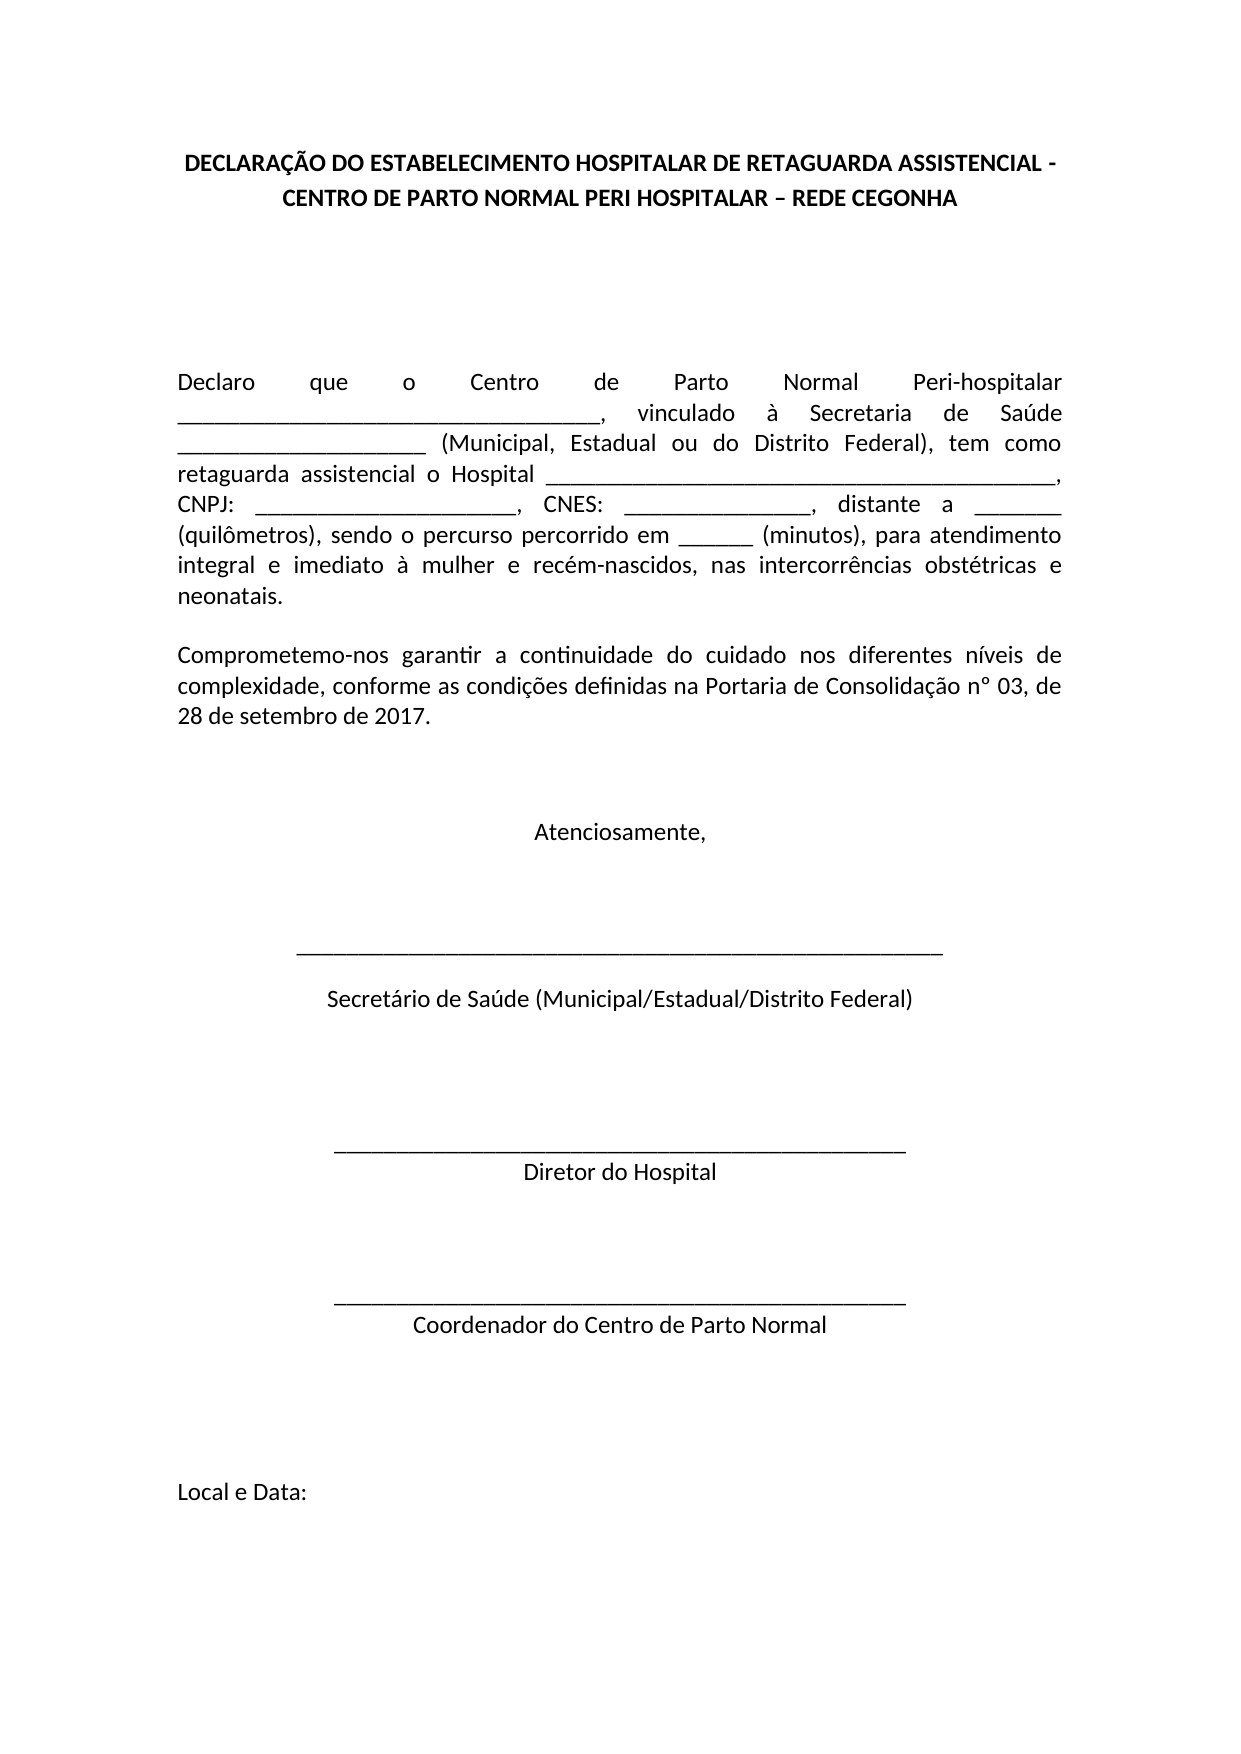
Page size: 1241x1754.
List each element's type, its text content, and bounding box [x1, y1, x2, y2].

text Secretário de Saúde (Municipal/Estadual/Distrito Federal) [177, 983, 1063, 1014]
text DECLARAÇÃO DO ESTABELECIMENTO HOSPITALAR DE RETAGUARDA ASSISTENCIAL - CENTRO DE PARTO NORMAL PERI HOSPITALAR – REDE CEGONHA [177, 148, 1063, 213]
text Comprometemo-nos garantir a continuidade do cuidado nos diferentes níveis de complexidade, conforme as condições definidas na Portaria de Consolidação nº 03, de 28 de setembro de 2017. [177, 639, 1063, 731]
text ______________________________________________ [177, 1126, 1063, 1156]
text Declaro que o Centro de Parto Normal Peri-hospitalar __________________________________, vinculado à Secretaria de Saúde ____________________ (Municipal, Estadual ou do Distrito Federal), tem como retaguarda assistencial o Hospital _________________________________________, CNPJ: _____________________, CNES: _______________, distante a _______ (quilômetros), sendo o percurso percorrido em ______ (minutos), para atendimento integral e imediato à mulher e recém-nascidos, nas intercorrências obstétricas e neonatais. [177, 366, 1063, 610]
text Coordenador do Centro de Parto Normal [177, 1309, 1063, 1339]
text Atenciosamente, [177, 816, 1063, 847]
text Diretor do Hospital [177, 1156, 1063, 1187]
text ____________________________________________________ [177, 928, 1063, 958]
text ______________________________________________ [177, 1278, 1063, 1309]
text Local e Data: [177, 1476, 1063, 1507]
